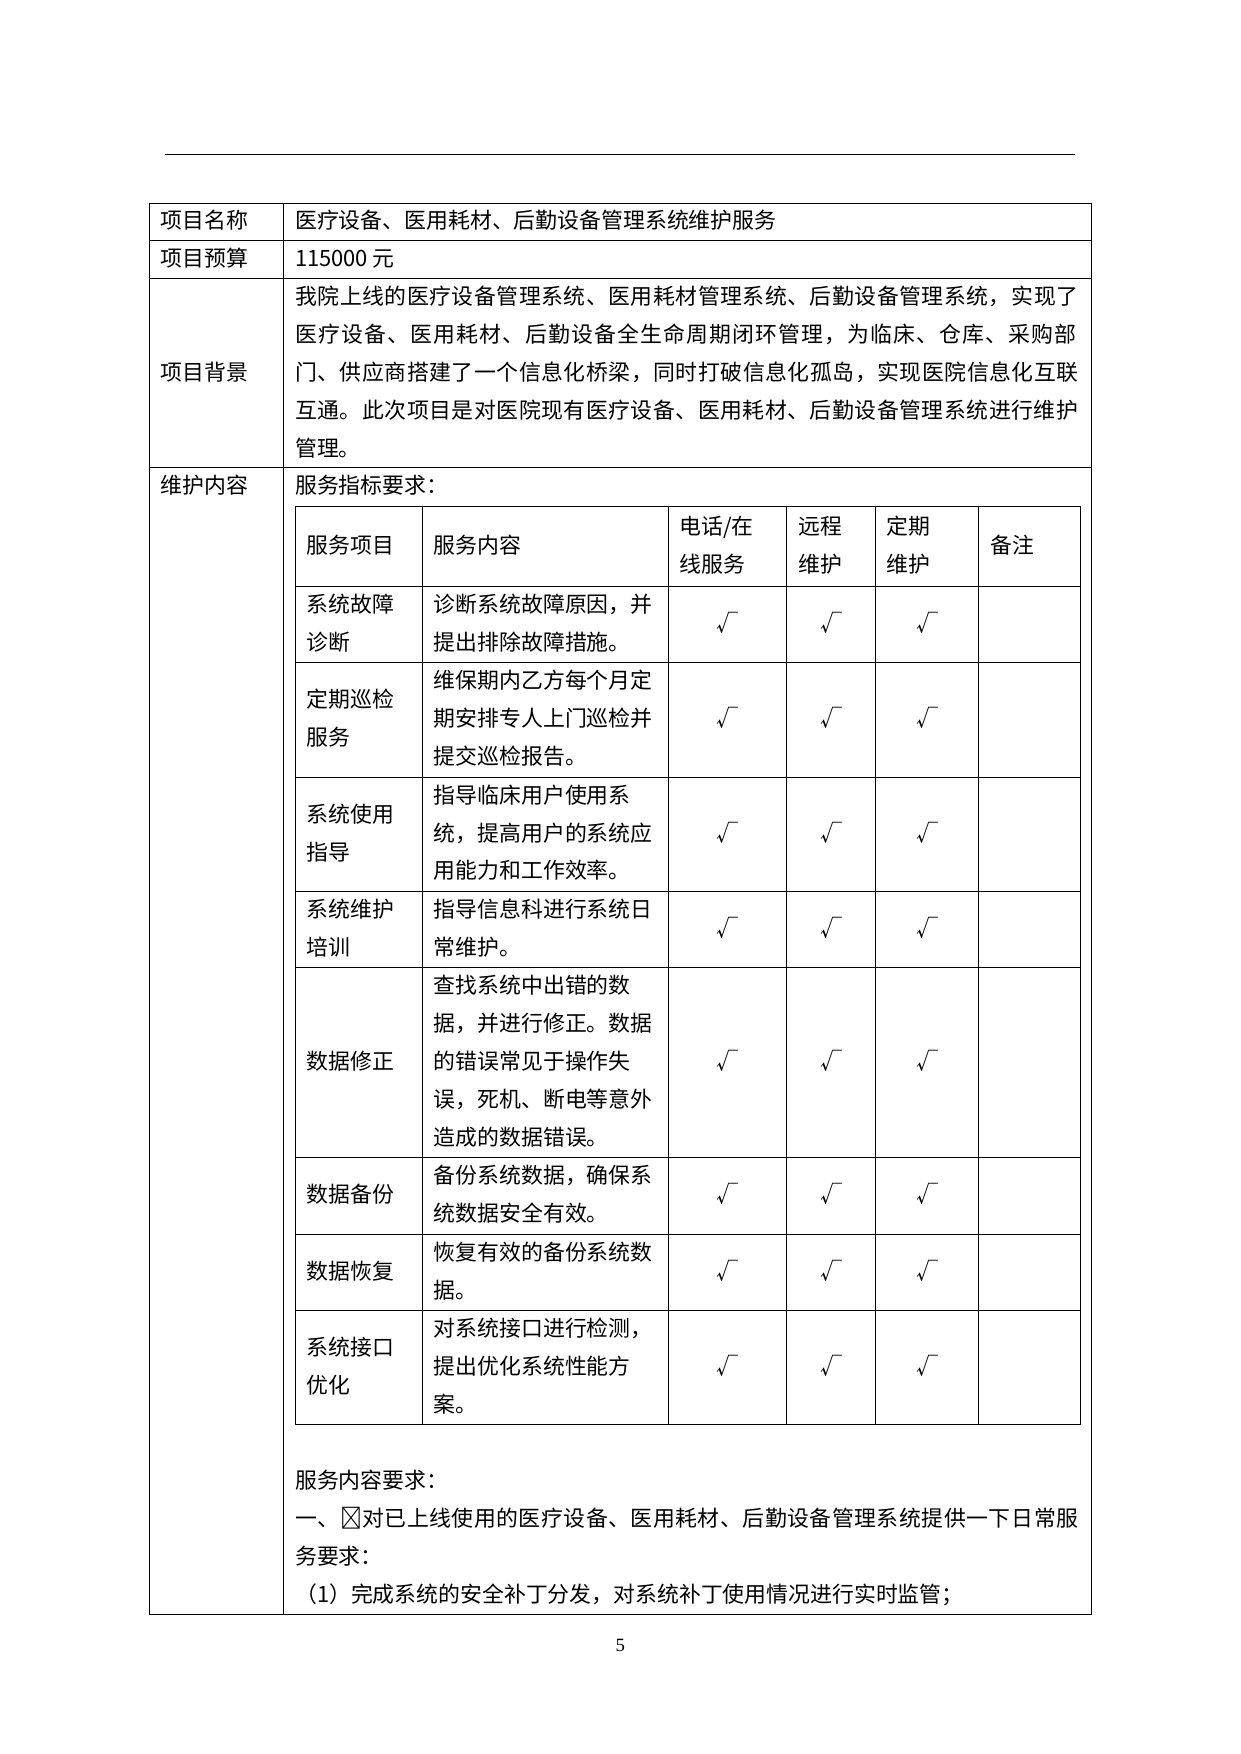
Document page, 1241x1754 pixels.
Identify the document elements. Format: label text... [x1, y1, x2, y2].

table_cell 我院上线的医疗设备管理系统、医用耗材管理系统、后勤设备管理系统，实现了医疗设备、医用耗材、后勤设备全生命周期闭环管理，为临床、仓库、采购部门、供应商搭建了一个信息化桥梁，同时打破信息化孤岛，实现医院信息化互联互通。此次项目是对医院现有医疗设备、医用耗材、后勤设备管理系统进行维护管理。 [284, 279, 1091, 467]
table_header 医疗设备、医用耗材、后勤设备管理系统维护服务 [284, 204, 1091, 240]
table_cell 维护内容 [150, 468, 283, 1614]
table_cell 项目背景 [150, 279, 283, 467]
table_cell 项目预算 [150, 241, 283, 278]
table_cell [284, 468, 1091, 1614]
table_cell 115000元 [284, 241, 1091, 278]
table_header 项目名称 [150, 204, 283, 240]
